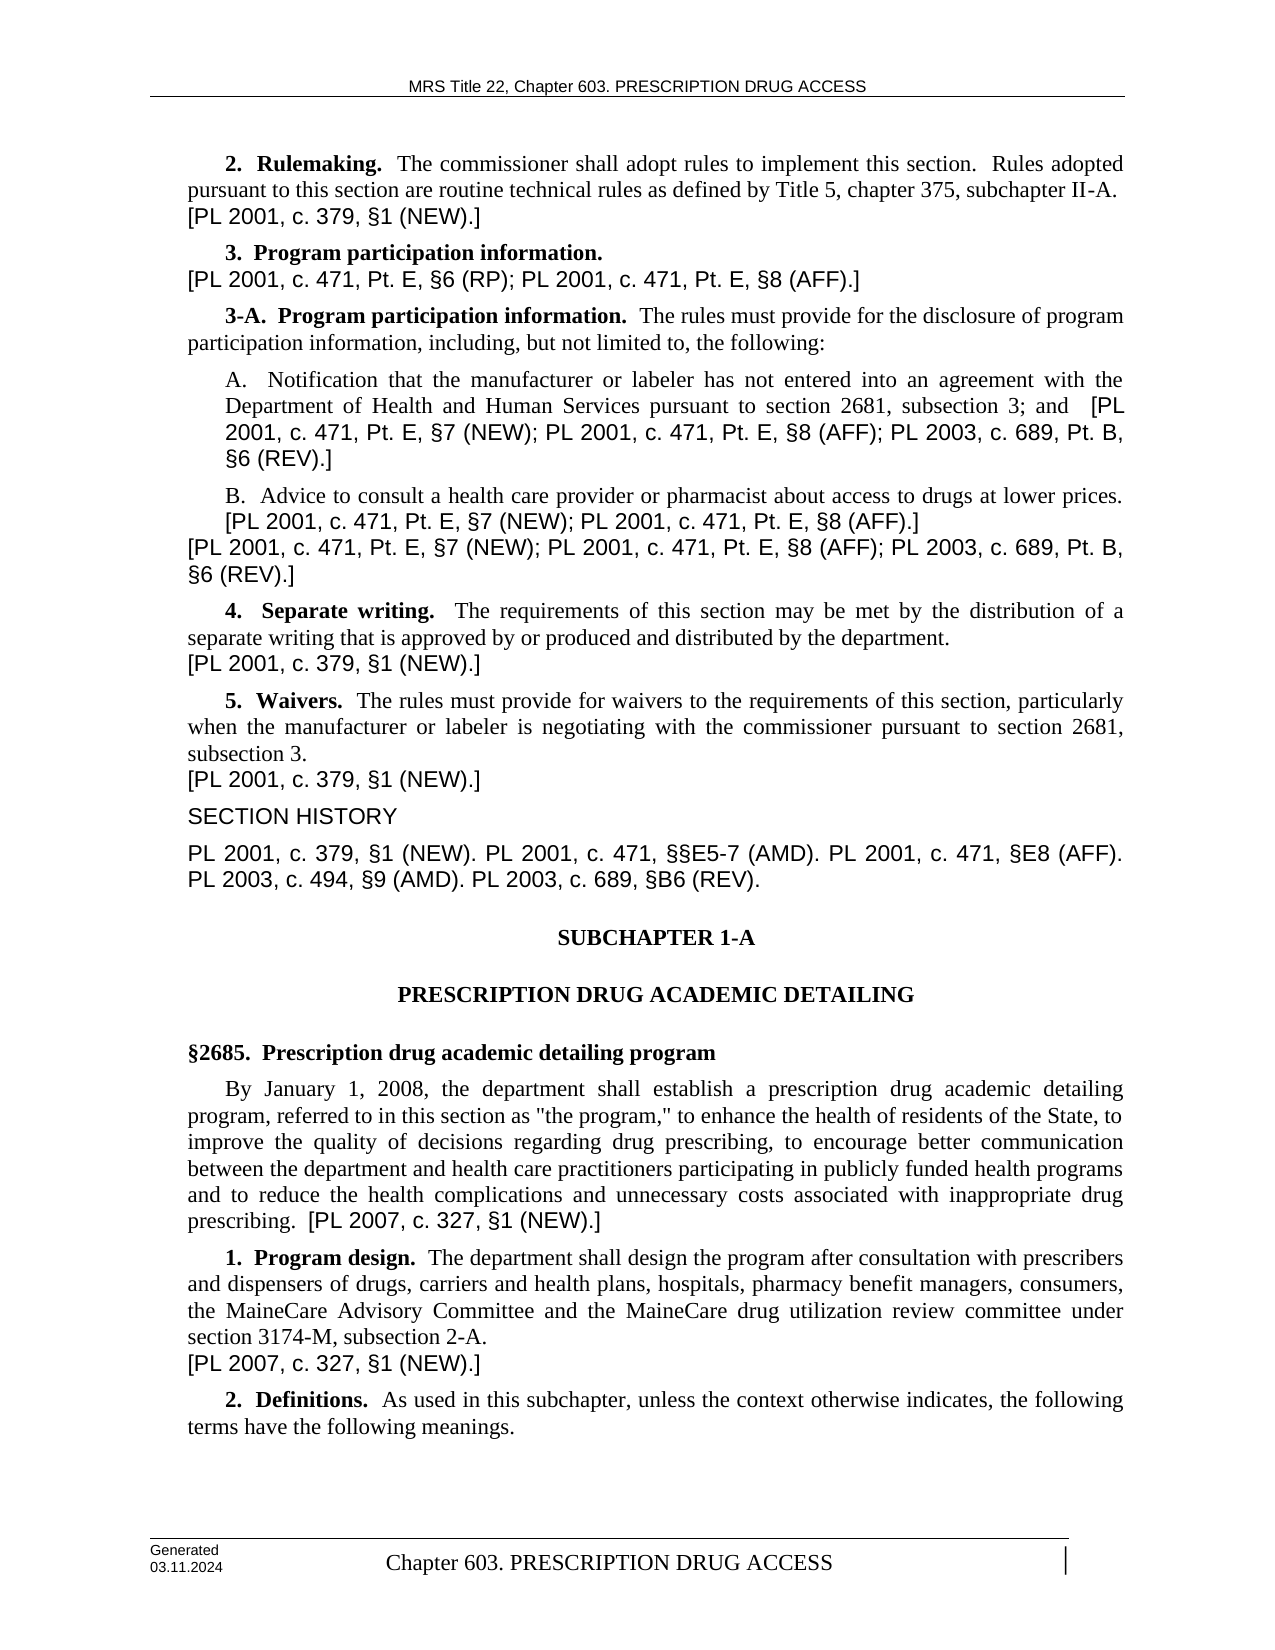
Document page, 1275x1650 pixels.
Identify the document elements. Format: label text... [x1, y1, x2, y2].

text [PL 2007, c. 327, §1 (NEW).] [187, 1349, 1125, 1376]
text 2. Definitions. As used in this subchapter, unless the context otherwise indicates, the following terms have the following meanings. [187, 1386, 1125, 1439]
text SECTION HISTORY [187, 803, 1125, 829]
text 1. Program design. The department shall design the program after consultation with prescribers and dispensers of drugs, carriers and health plans, hospitals, pharmacy benefit managers, consumers, the MaineCare Advisory Committee and the MaineCare drug utilization review committee under section 3174‑M, subsection 2‑A. [187, 1244, 1125, 1349]
text 4. Separate writing. The requirements of this section may be met by the distribution of a separate writing that is approved by or produced and distributed by the department. [187, 597, 1125, 650]
text [PL 2001, c. 379, §1 (NEW).] [187, 650, 1125, 677]
text By January 1, 2008, the department shall establish a prescription drug academic detailing program, referred to in this section as "the program," to enhance the health of residents of the State, to improve the quality of decisions regarding drug prescribing, to encourage better communication between the department and health care practitioners participating in publicly funded health programs and to reduce the health complications and unnecessary costs associated with inappropriate drug prescribing. [PL 2007, c. 327, §1 (NEW).] [187, 1076, 1125, 1234]
text [PL 2001, c. 379, §1 (NEW).] [187, 766, 1125, 792]
text [PL 2001, c. 379, §1 (NEW).] [187, 203, 1125, 229]
text A. Notification that the manufacturer or labeler has not entered into an agreement with the Department of Health and Human Services pursuant to section 2681, subsection 3; and [PL 2001, c. 471, Pt. E, §7 (NEW); PL 2001, c. 471, Pt. E, §8 (AFF); PL 2003, c. 689, Pt. B, §6 (REV).] [225, 366, 1125, 471]
text 3. Program participation information. [187, 239, 1125, 266]
text [PL 2001, c. 471, Pt. E, §7 (NEW); PL 2001, c. 471, Pt. E, §8 (AFF); PL 2003, c. 689, Pt. B, §6 (REV).] [187, 534, 1125, 587]
text 5. Waivers. The rules must provide for waivers to the requirements of this section, particularly when the manufacturer or labeler is negotiating with the commissioner pursuant to section 2681, subsection 3. [187, 687, 1125, 766]
text B. Advice to consult a health care provider or pharmacist about access to drugs at lower prices. [PL 2001, c. 471, Pt. E, §7 (NEW); PL 2001, c. 471, Pt. E, §8 (AFF).] [225, 482, 1125, 534]
text [PL 2001, c. 471, Pt. E, §6 (RP); PL 2001, c. 471, Pt. E, §8 (AFF).] [187, 266, 1125, 292]
text 2. Rulemaking. The commissioner shall adopt rules to implement this section. Rules adopted pursuant to this section are routine technical rules as defined by Title 5, chapter 375, subchapter II‑A. [187, 150, 1125, 203]
text SUBCHAPTER 1-A [187, 923, 1125, 950]
text PL 2001, c. 379, §1 (NEW). PL 2001, c. 471, §§E5-7 (AMD). PL 2001, c. 471, §E8 (AFF). PL 2003, c. 494, §9 (AMD). PL 2003, c. 689, §B6 (REV). [187, 839, 1125, 892]
text §2685. Prescription drug academic detailing program [187, 1039, 1125, 1065]
text PRESCRIPTION DRUG ACADEMIC DETAILING [187, 981, 1125, 1007]
text 3-A. Program participation information. The rules must provide for the disclosure of program participation information, including, but not limited to, the following: [187, 303, 1125, 355]
